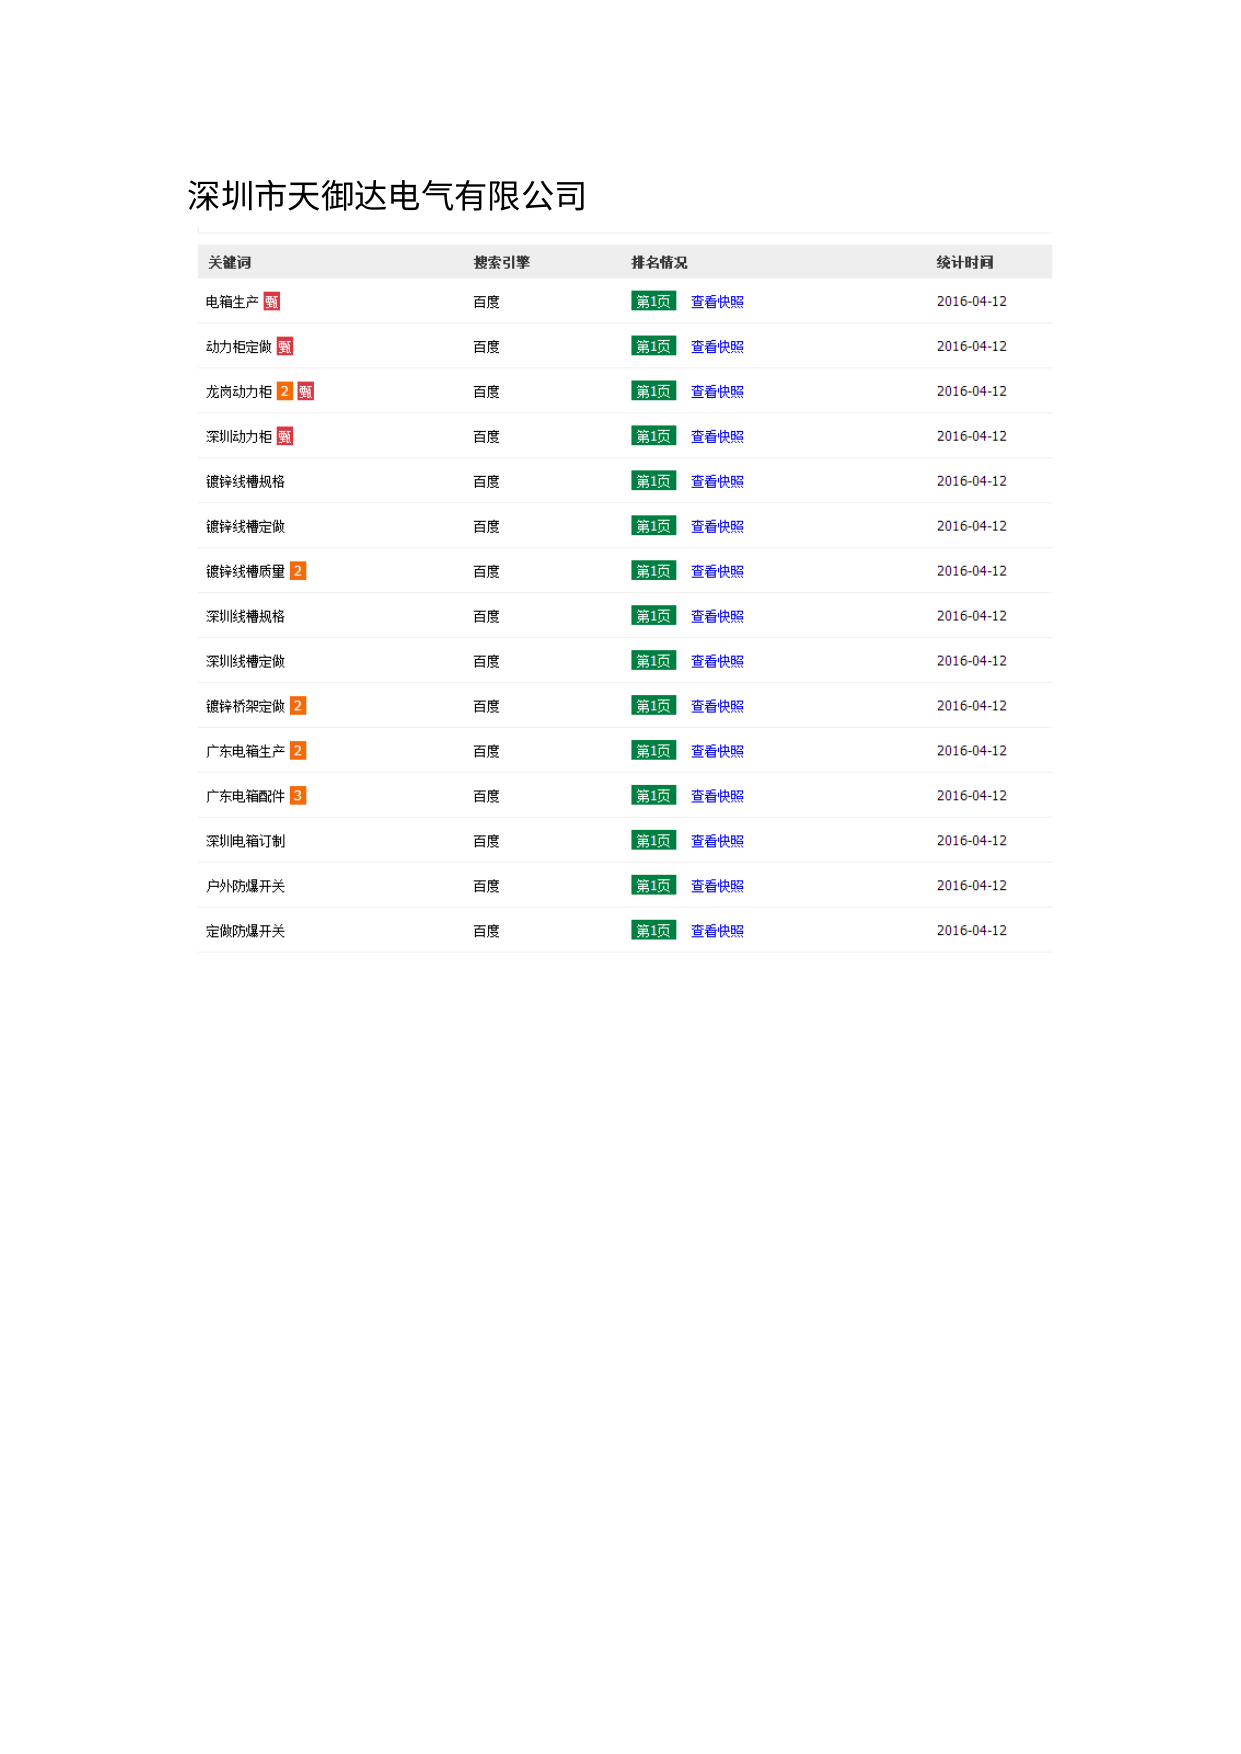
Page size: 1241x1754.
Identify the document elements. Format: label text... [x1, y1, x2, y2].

text 深圳市天御达电气有限公司 [187, 162, 1053, 227]
picture [187, 227, 1053, 956]
